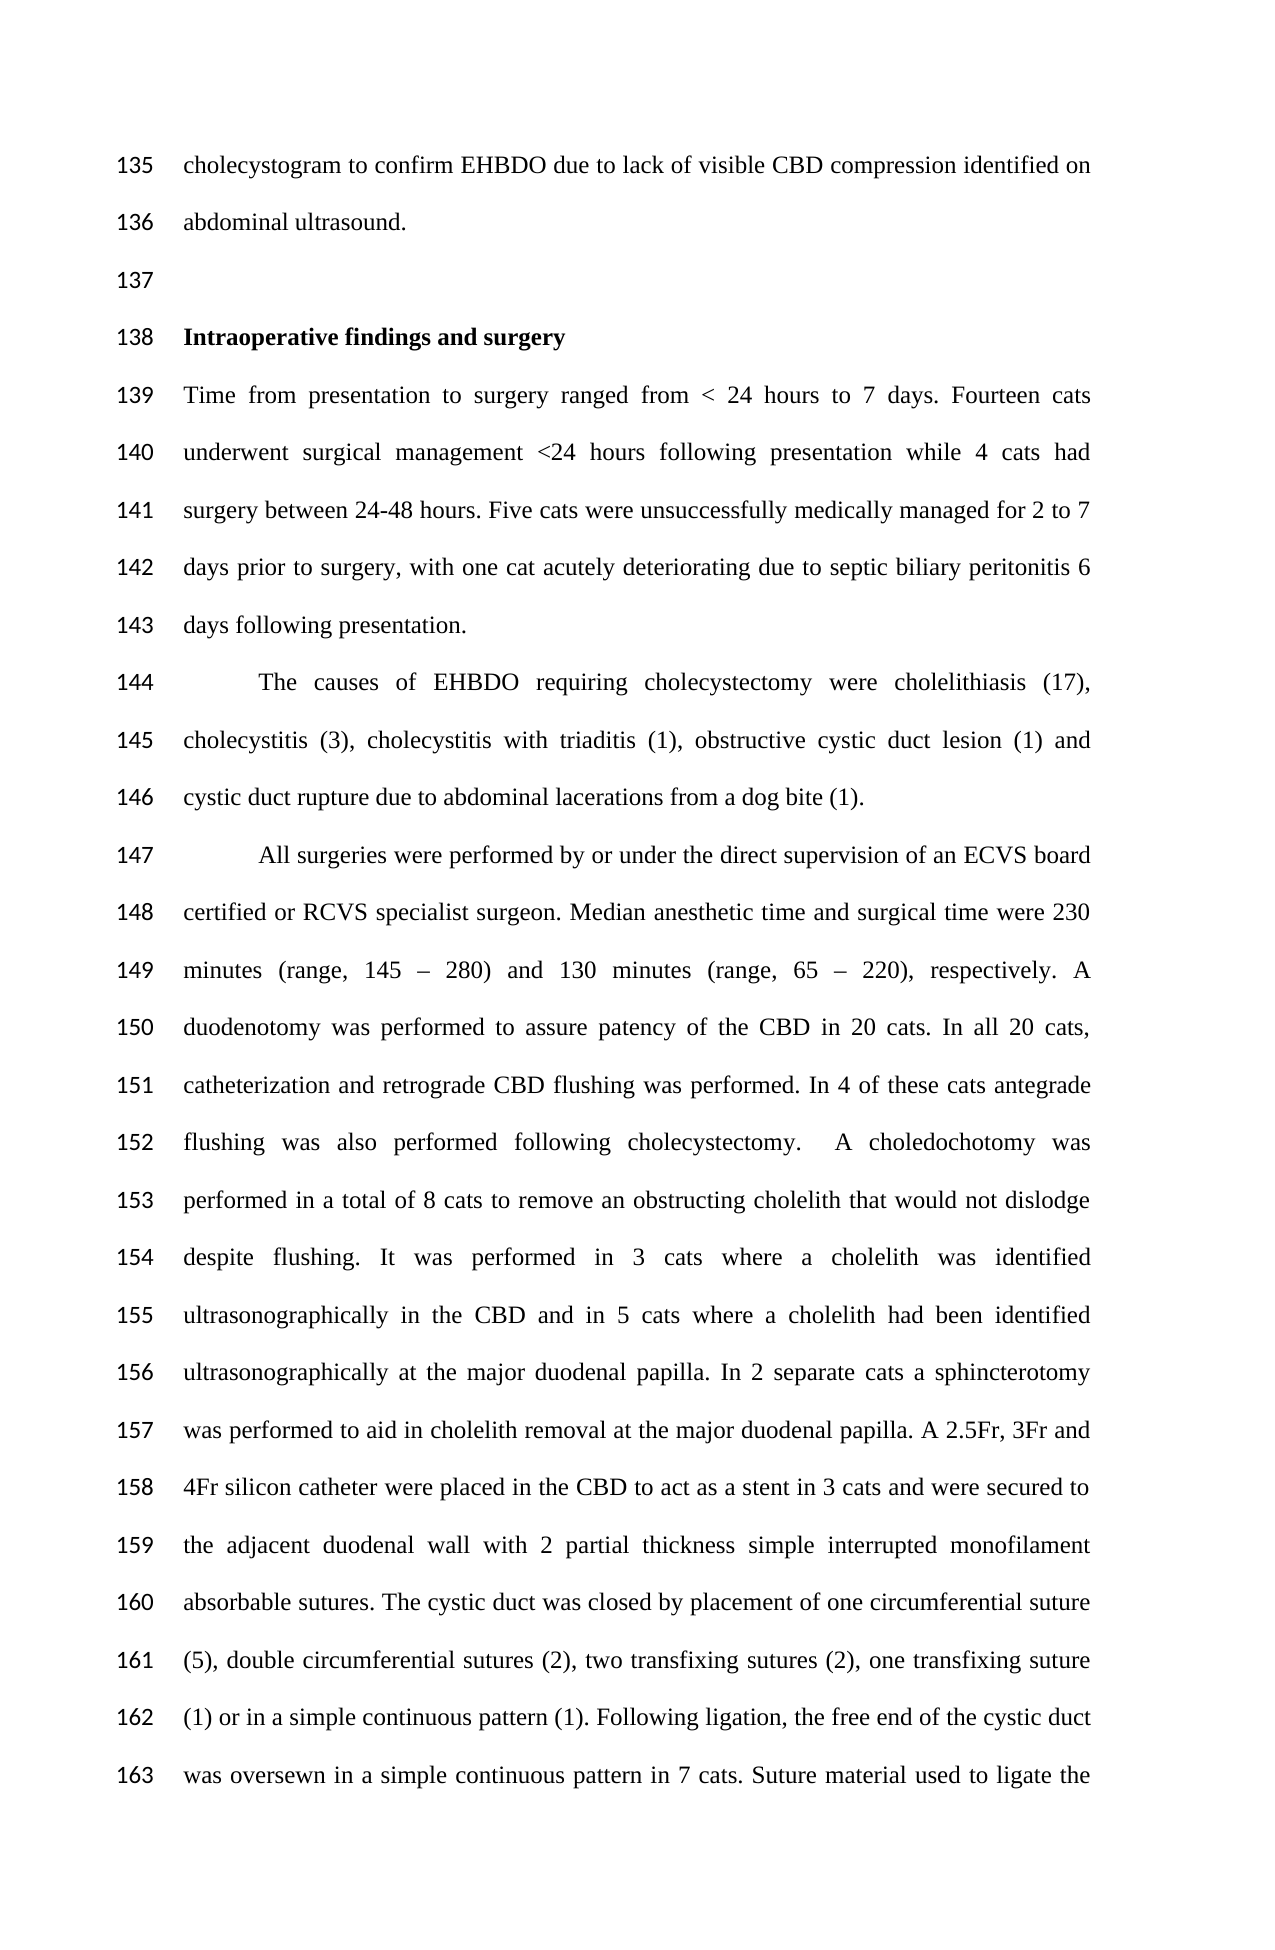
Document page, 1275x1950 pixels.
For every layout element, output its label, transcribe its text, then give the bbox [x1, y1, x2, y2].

text Intraoperative findings and surgery [183, 322, 1092, 351]
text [183, 840, 1092, 1789]
text Time from presentation to surgery ranged from < 24 hours to 7 days. Fourteen cats underwent surgical management <24 hours following presentation while 4 cats had surgery between 24-48 hours. Five cats were unsuccessfully medically managed for 2 to 7 days prior to surgery, with one cat acutely deteriorating due to septic biliary peritonitis 6 days following presentation. [183, 380, 1092, 639]
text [183, 150, 1092, 236]
text The causes of EHBDO requiring cholecystectomy were cholelithiasis (17), cholecystitis (3), cholecystitis with triaditis (1), obstructive cystic duct lesion (1) and cystic duct rupture due to abdominal lacerations from a dog bite (1). [183, 667, 1092, 811]
